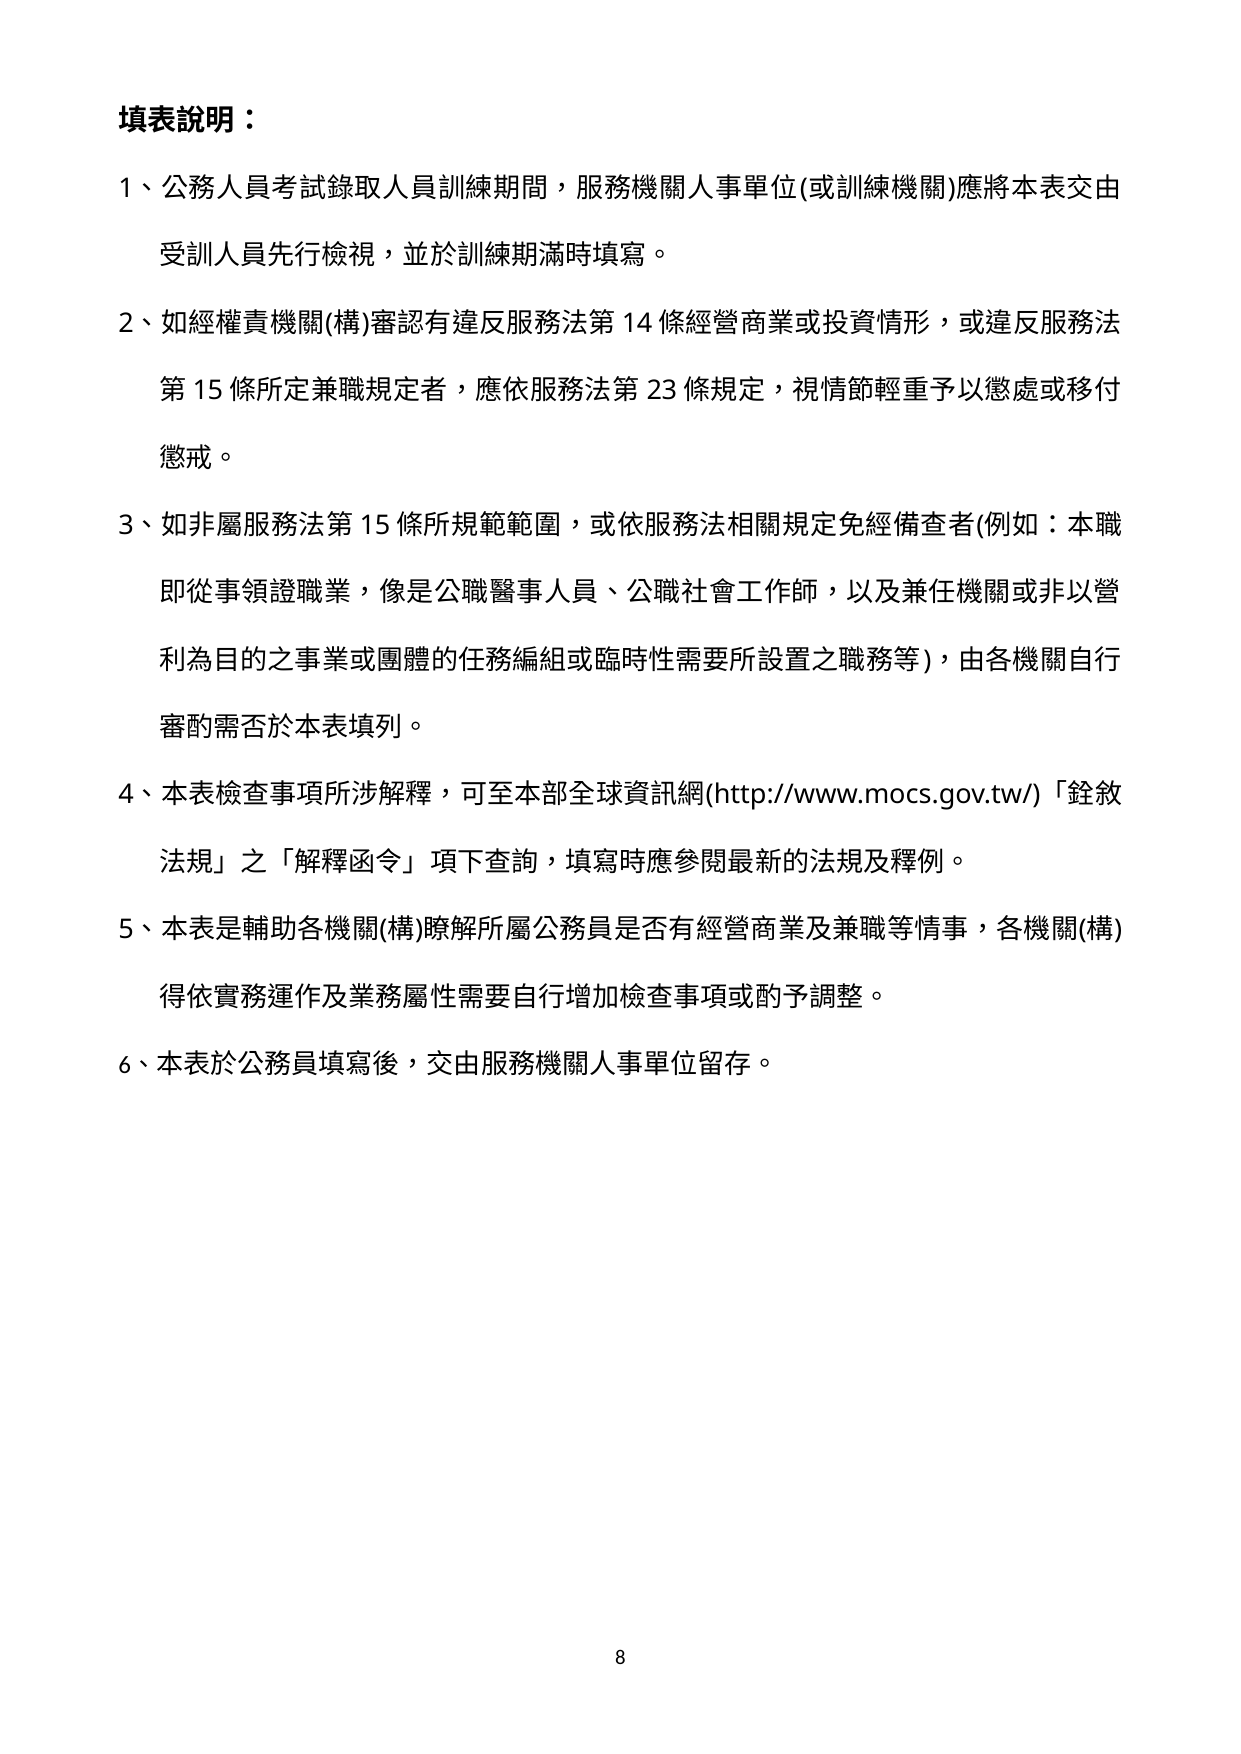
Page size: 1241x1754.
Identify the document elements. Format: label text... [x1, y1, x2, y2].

list 本表於公務員填寫後，交由服務機關人事單位留存。 [118, 1028, 1122, 1095]
list 本表是輔助各機關(構)瞭解所屬公務員是否有經營商業及兼職等情事，各機關(構)得依實務運作及業務屬性需要自行增加檢查事項或酌予調整。 [118, 893, 1122, 1028]
text 填表說明： [118, 84, 1122, 152]
list 如經權責機關(構)審認有違反服務法第14條經營商業或投資情形，或違反服務法第15條所定兼職規定者，應依服務法第23條規定，視情節輕重予以懲處或移付懲戒。 [118, 287, 1122, 489]
list 本表檢查事項所涉解釋，可至本部全球資訊網(http://www.mocs.gov.tw/)「銓敘法規」之「解釋函令」項下查詢，填寫時應參閱最新的法規及釋例。 [118, 758, 1122, 893]
list 如非屬服務法第15條所規範範圍，或依服務法相關規定免經備查者(例如：本職即從事領證職業，像是公職醫事人員、公職社會工作師，以及兼任機關或非以營利為目的之事業或團體的任務編組或臨時性需要所設置之職務等)，由各機關自行審酌需否於本表填列。 [118, 489, 1122, 758]
list 公務人員考試錄取人員訓練期間，服務機關人事單位(或訓練機關)應將本表交由受訓人員先行檢視，並於訓練期滿時填寫。 [118, 152, 1122, 287]
